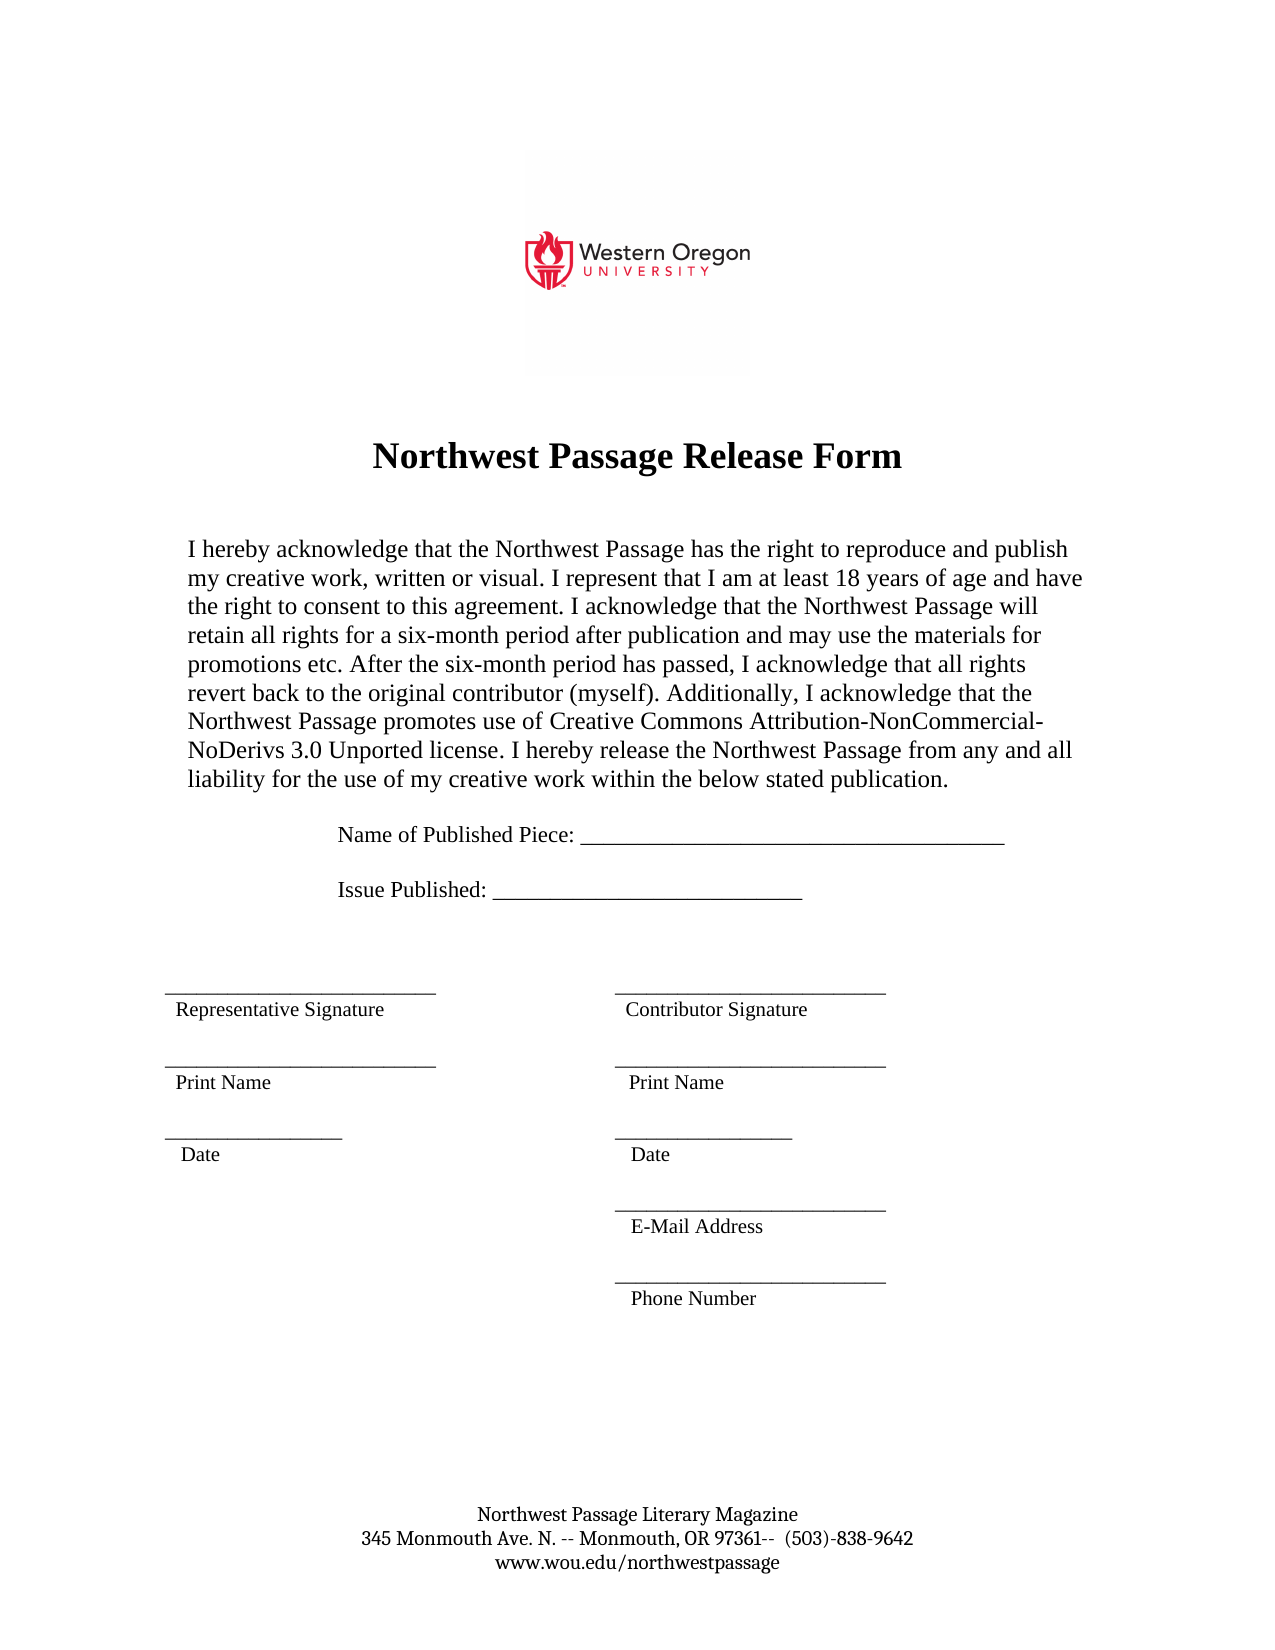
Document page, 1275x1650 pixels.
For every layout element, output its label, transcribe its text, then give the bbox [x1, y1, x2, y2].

text Issue Published: ___________________________ [262, 876, 1087, 903]
text Northwest Passage Release Form [187, 433, 1087, 476]
text Name of Published Piece: _____________________________________ [262, 821, 1087, 848]
picture [524, 150, 751, 376]
text I hereby acknowledge that the Northwest Passage has the right to reproduce and publish my creative work, written or visual. I represent that I am at least 18 years of age and have the right to consent to this agreement. I acknowledge that the Northwest Passage will retain all rights for a six-month period after publication and may use the materials for promotions etc. After the six-month period has passed, I acknowledge that all rights revert back to the original contributor (myself). Additionally, I acknowledge that the Northwest Passage promotes use of Creative Commons Attribution-NonCommercial-NoDerivs 3.0 Unported license. I hereby release the Northwest Passage from any and all liability for the use of my creative work within the below stated publication. [187, 534, 1087, 793]
